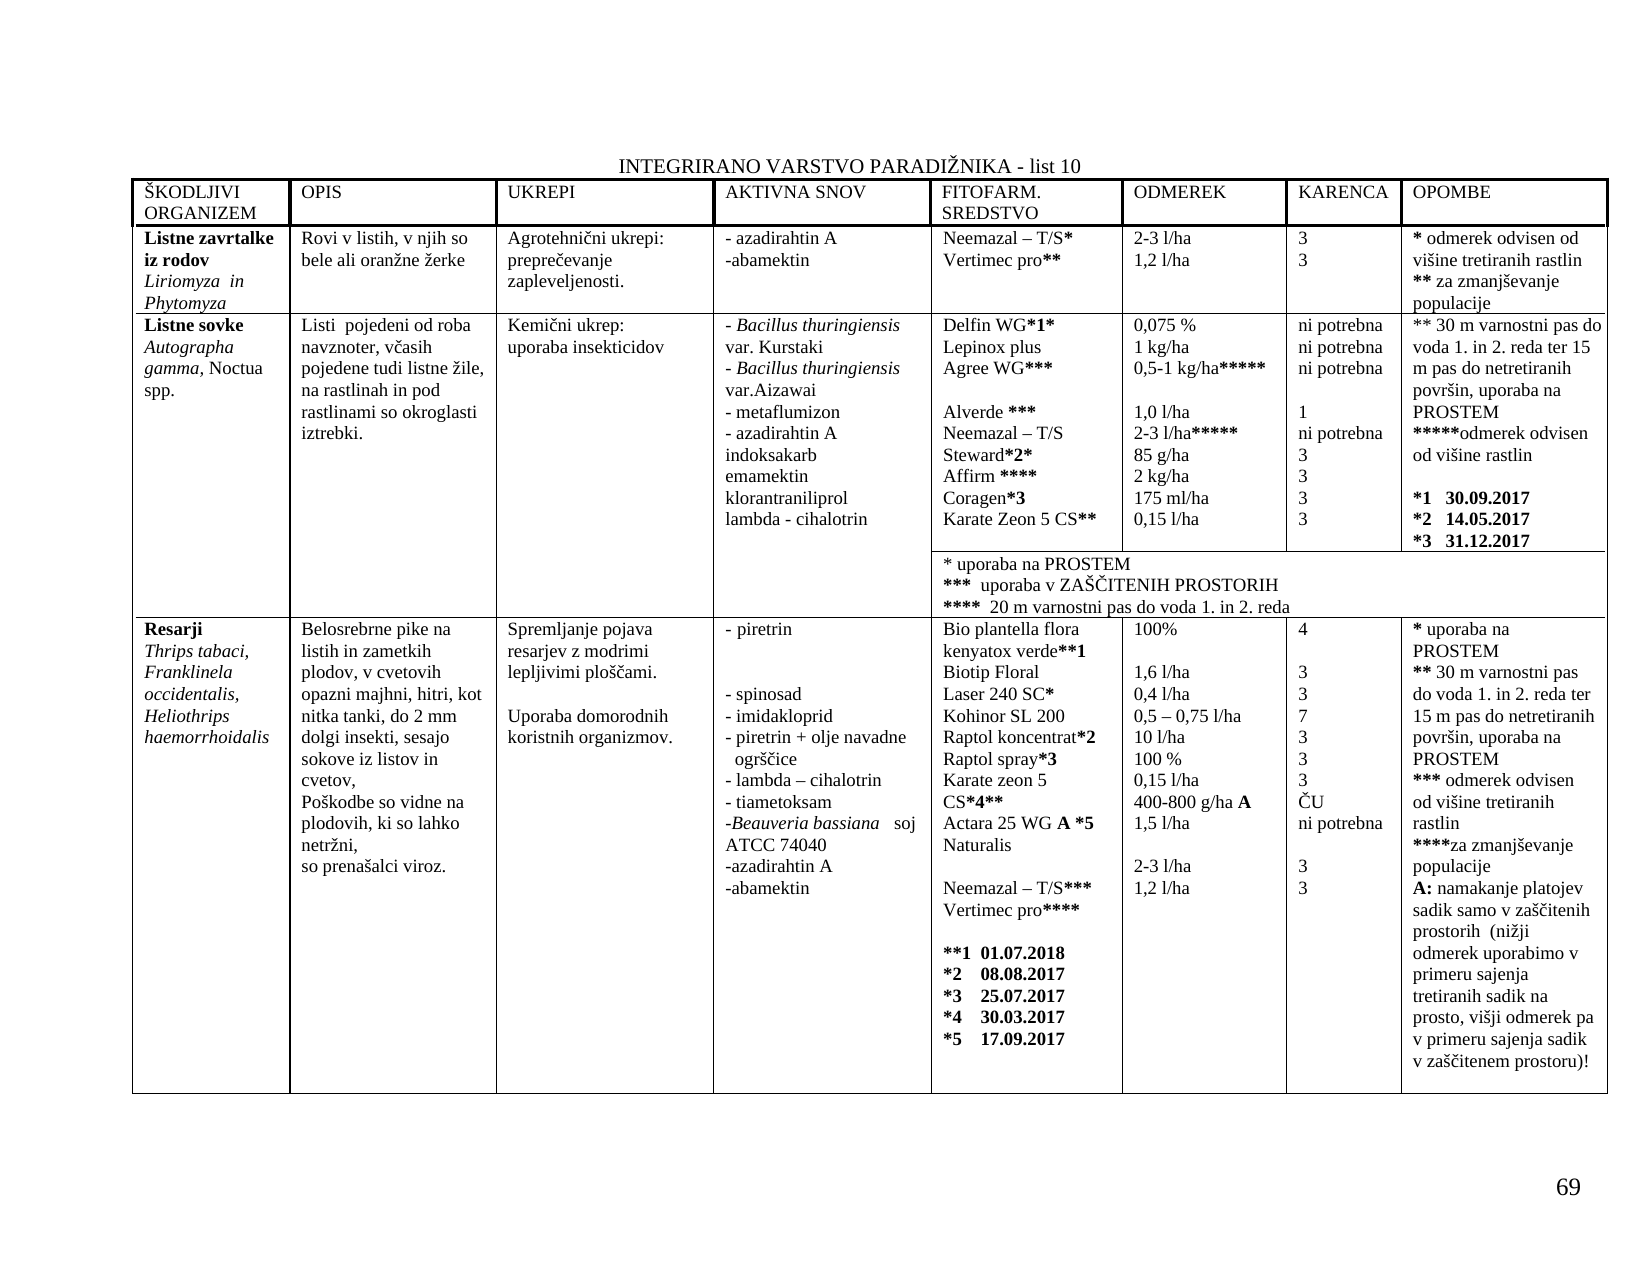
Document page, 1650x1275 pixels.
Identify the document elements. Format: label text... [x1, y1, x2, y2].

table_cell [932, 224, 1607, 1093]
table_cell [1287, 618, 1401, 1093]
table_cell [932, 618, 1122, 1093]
text INTEGRIRANO VARSTVO PARADIŽNIKA - list 10 [118, 153, 1581, 178]
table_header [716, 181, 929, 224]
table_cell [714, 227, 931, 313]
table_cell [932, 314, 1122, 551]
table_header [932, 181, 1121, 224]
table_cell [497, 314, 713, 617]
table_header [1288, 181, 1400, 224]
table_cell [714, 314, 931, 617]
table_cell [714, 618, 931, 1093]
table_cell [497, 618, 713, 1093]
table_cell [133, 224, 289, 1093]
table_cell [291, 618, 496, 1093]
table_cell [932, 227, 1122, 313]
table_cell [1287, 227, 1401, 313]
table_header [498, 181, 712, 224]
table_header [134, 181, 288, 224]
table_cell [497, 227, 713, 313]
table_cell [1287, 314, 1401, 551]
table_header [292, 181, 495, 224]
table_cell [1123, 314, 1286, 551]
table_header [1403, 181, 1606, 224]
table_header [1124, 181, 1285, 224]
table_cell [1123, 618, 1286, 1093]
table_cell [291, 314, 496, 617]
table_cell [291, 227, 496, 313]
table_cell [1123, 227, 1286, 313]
